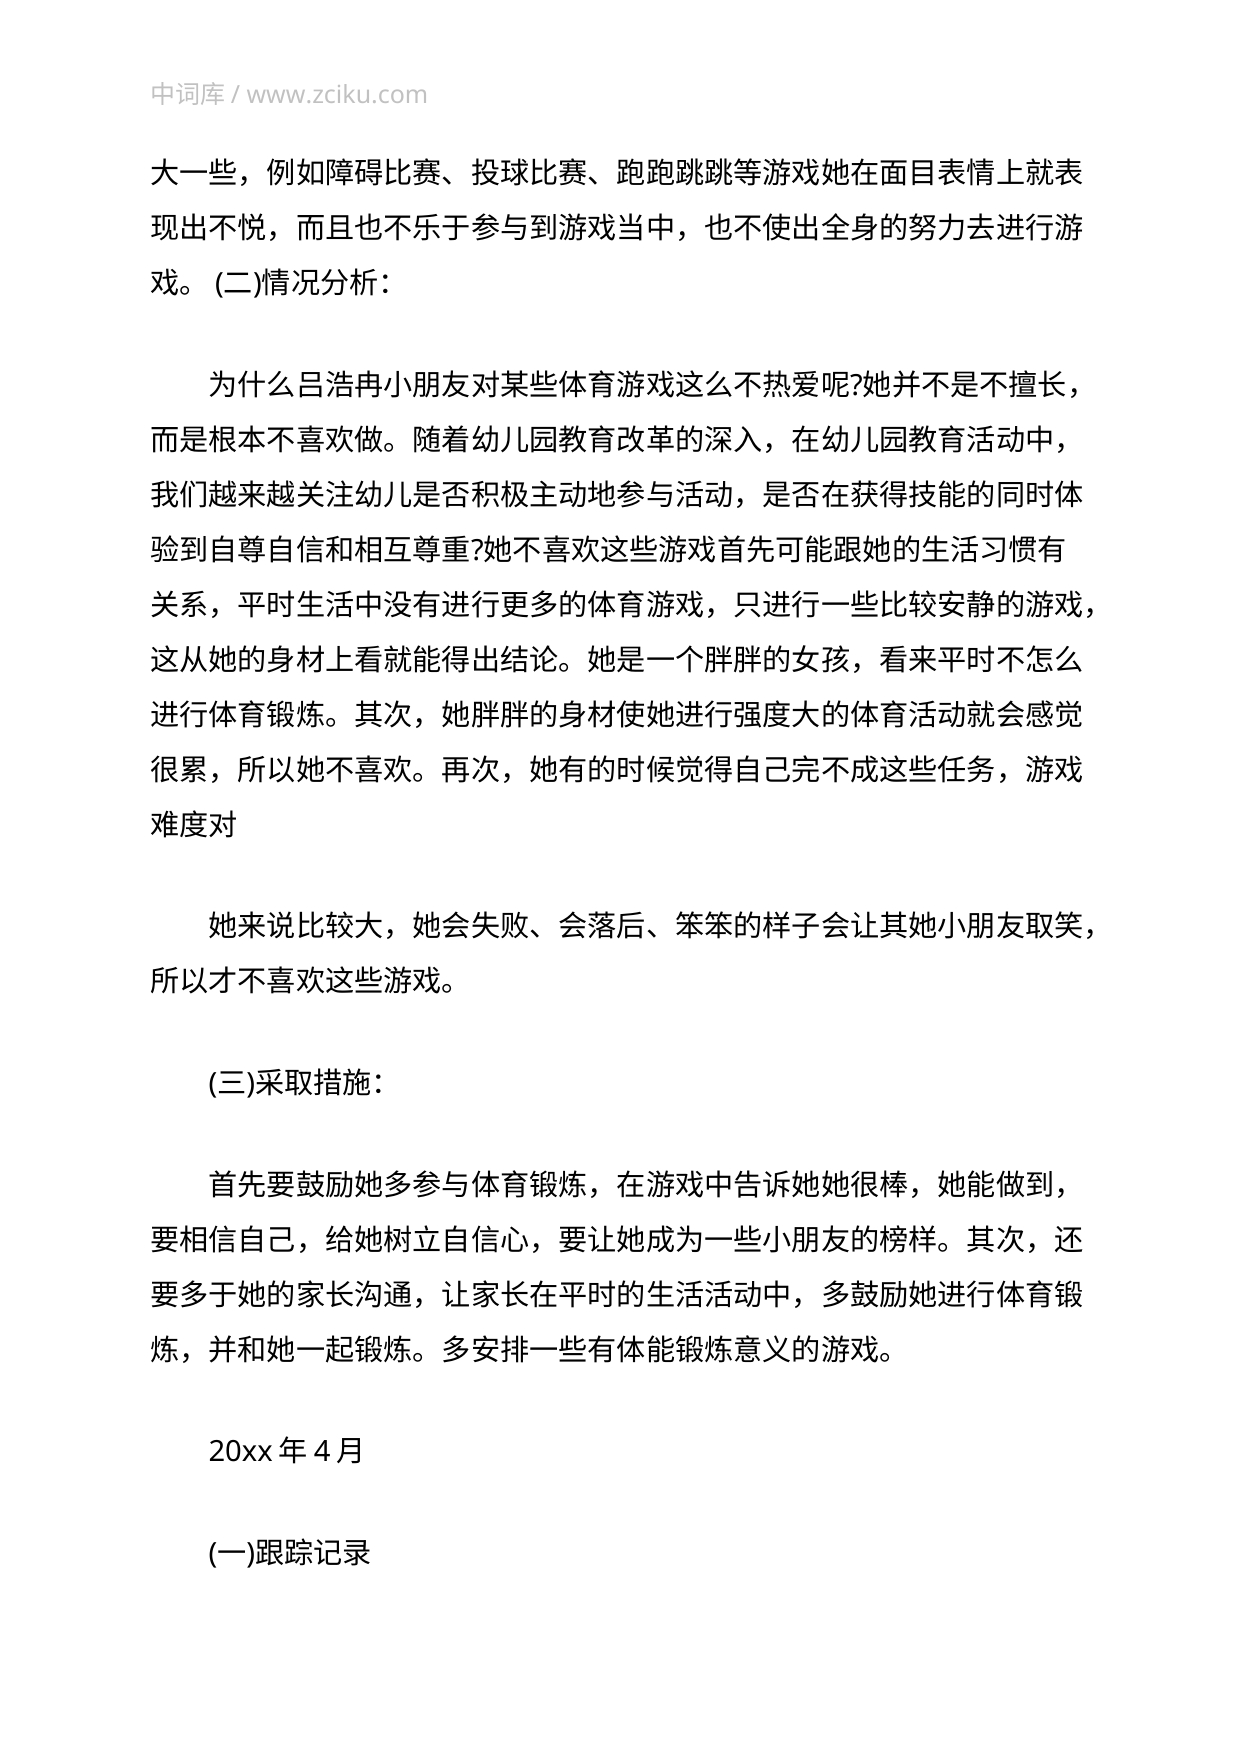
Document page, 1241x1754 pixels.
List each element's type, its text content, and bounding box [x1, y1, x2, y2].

text 她来说比较大，她会失败、会落后、笨笨的样子会让其她小朋友取笑，所以才不喜欢这些游戏。 [150, 903, 1090, 1000]
text 首先要鼓励她多参与体育锻炼，在游戏中告诉她她很棒，她能做到，要相信自己，给她树立自信心，要让她成为一些小朋友的榜样。其次，还要多于她的家长沟通，让家长在平时的生活活动中，多鼓励她进行体育锻炼，并和她一起锻炼。多安排一些有体能锻炼意义的游戏。 [150, 1162, 1090, 1368]
text (三)采取措施： [150, 1059, 1090, 1102]
text (一)跟踪记录 [150, 1530, 1090, 1572]
text 为什么吕浩冉小朋友对某些体育游戏这么不热爱呢?她并不是不擅长，而是根本不喜欢做。随着幼儿园教育改革的深入，在幼儿园教育活动中，我们越来越关注幼儿是否积极主动地参与活动，是否在获得技能的同时体验到自尊自信和相互尊重?她不喜欢这些游戏首先可能跟她的生活习惯有关系，平时生活中没有进行更多的体育游戏，只进行一些比较安静的游戏，这从她的身材上看就能得出结论。她是一个胖胖的女孩，看来平时不怎么进行体育锻炼。其次，她胖胖的身材使她进行强度大的体育活动就会感觉很累，所以她不喜欢。再次，她有的时候觉得自己完不成这些任务，游戏难度对 [150, 362, 1090, 843]
text 20xx年4月 [150, 1428, 1090, 1470]
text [150, 150, 1090, 302]
